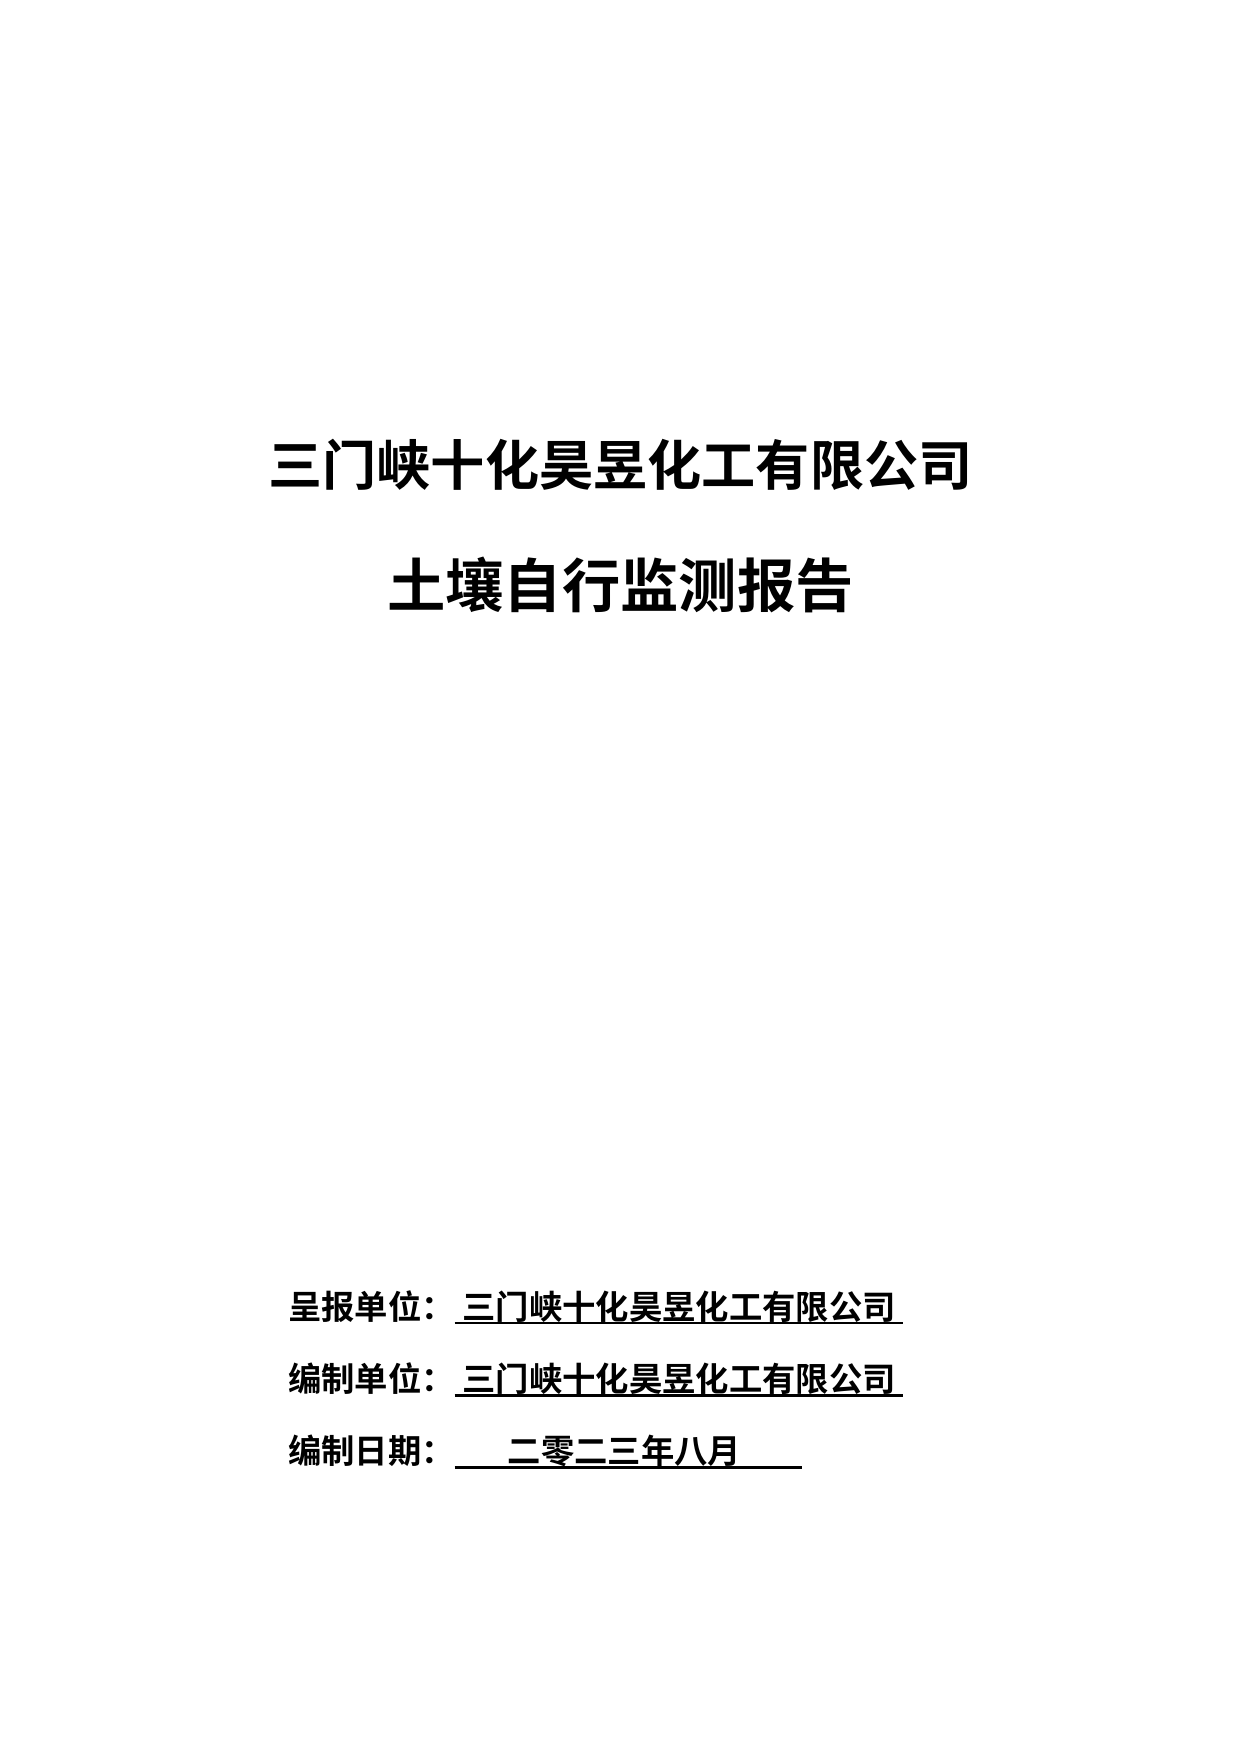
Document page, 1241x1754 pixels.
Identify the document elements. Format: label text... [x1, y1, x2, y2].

text 编制日期： 二零二三年八月 [187, 1425, 1053, 1473]
text 呈报单位： 三门峡十化昊昱化工有限公司 [187, 1281, 1053, 1329]
text 土壤自行监测报告 [187, 540, 1053, 625]
text 编制单位： 三门峡十化昊昱化工有限公司 [187, 1353, 1053, 1401]
text 三门峡十化昊昱化工有限公司 [187, 423, 1053, 501]
